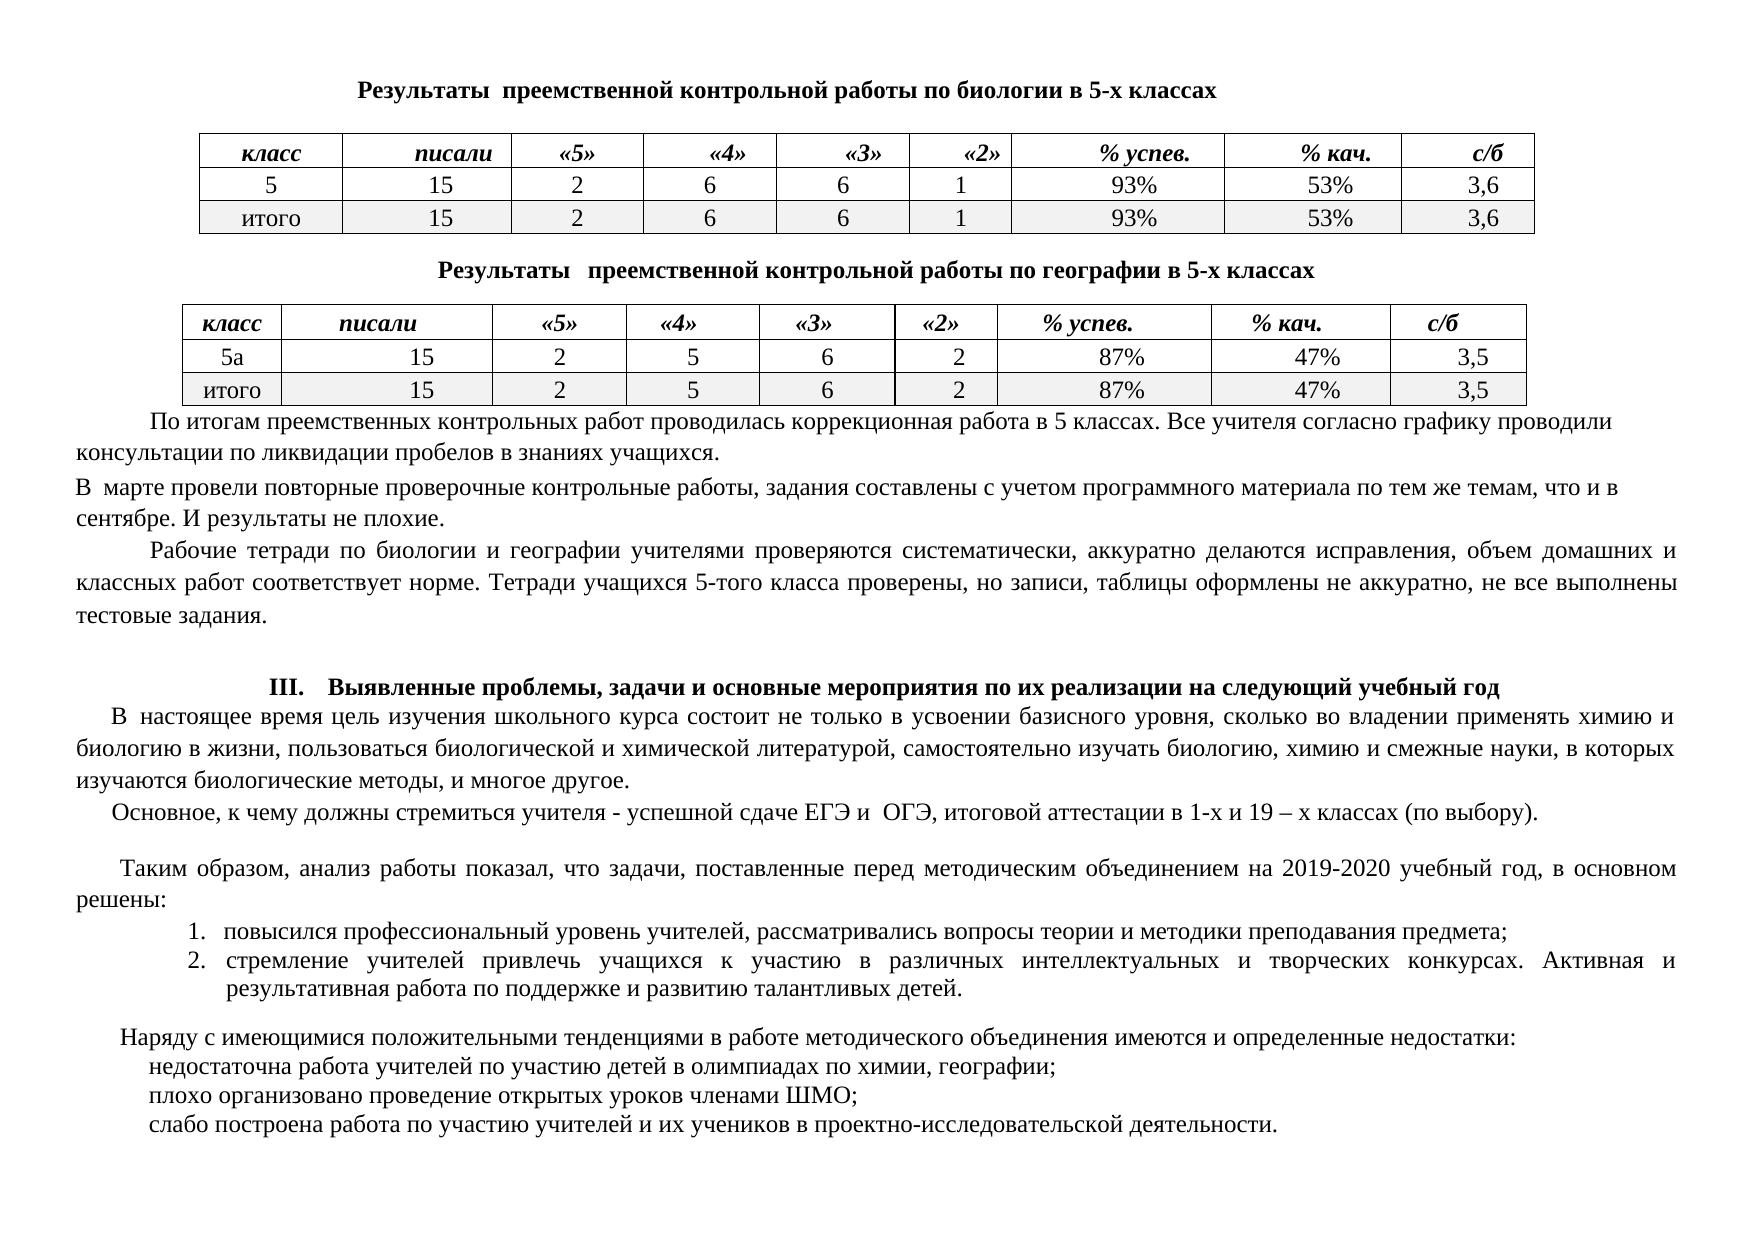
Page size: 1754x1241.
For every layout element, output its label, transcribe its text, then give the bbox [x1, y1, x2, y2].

table_header с/б [1391, 305, 1526, 339]
table_cell 53% [1225, 168, 1401, 200]
table_header «4» [644, 134, 776, 167]
table_cell 93% [1012, 168, 1224, 200]
text Рабочие тетради по биологии и географии учителями проверяются систематически, аккуратно делаются исправления, объем домашних и классных работ соответствует норме. Тетради учащихся 5-того класса проверены, но записи, таблицы оформлены не аккуратно, не все выполнены тестовые задания. [76, 535, 1679, 628]
table_cell 87% [998, 373, 1211, 405]
table_header класс [200, 134, 342, 167]
table_cell 2 [512, 168, 643, 200]
table_header «5» [493, 305, 626, 339]
table_header писали [343, 134, 511, 167]
table_header % кач. [1212, 305, 1390, 339]
list недостаточна работа учителей по участию детей в олимпиадах по химии, географии; [119, 1051, 1679, 1080]
table_header «2» [896, 305, 997, 339]
table_header писали [282, 305, 492, 339]
table_cell 47% [1212, 340, 1390, 372]
table_header «3» [777, 134, 909, 167]
table_header с/б [1402, 134, 1534, 167]
text Таким образом, анализ работы показал, что задачи, поставленные перед методическим объединением на 2019-2020 учебный год, в основном решены: [76, 853, 1679, 913]
table_cell 6 [760, 373, 894, 405]
table_cell 1 [910, 168, 1011, 200]
table_cell 3,5 [1391, 340, 1526, 372]
text Основное, к чему должны стремиться учителя - успешной сдаче ЕГЭ и ОГЭ, итоговой аттестации в 1-х и 19 – х классах (по выбору). [76, 797, 1679, 826]
table_cell 1 [910, 201, 1011, 233]
table_header % успев. [1012, 134, 1224, 167]
table_header % успев. [998, 305, 1211, 339]
table_cell 87% [998, 340, 1211, 372]
list слабо построена работа по участию учителей и их учеников в проектно-исследовательской деятельности. [119, 1109, 1679, 1137]
list плохо организовано проведение открытых уроков членами ШМО; [119, 1080, 1679, 1109]
list стремление учителей привлечь учащихся к участию в различных интеллектуальных и творческих конкурсах. Активная и результативная работа по поддержке и развитию талантливых детей. [187, 946, 1677, 1002]
table_cell 15 [343, 168, 511, 200]
table_cell 5а [183, 340, 281, 372]
table_cell 3,5 [1391, 373, 1526, 405]
table_cell 47% [1212, 373, 1390, 405]
table_cell 15 [282, 373, 492, 405]
table_cell 6 [777, 201, 909, 233]
table_cell 53% [1225, 201, 1401, 233]
text Результаты преемственной контрольной работы по географии в 5-х классах [75, 255, 1678, 283]
table_cell итого [200, 201, 342, 233]
table_cell 6 [777, 168, 909, 200]
text Наряду с имеющимися положительными тенденциями в работе методического объединения имеются и определенные недостатки: [75, 1022, 1677, 1051]
table_cell 5 [627, 340, 759, 372]
table_cell 5 [627, 373, 759, 405]
table_header «5» [512, 134, 643, 167]
list настоящее время цель изучения школьного курса состоит не только в усвоении базисного уровня, сколько во владении применять химию и биологию в жизни, пользоваться биологической и химической литературой, самостоятельно изучать биологию, химию и смежные науки, в которых изучаются биологические методы, и многое другое. [76, 701, 1677, 794]
table_header «4» [627, 305, 759, 339]
table_header класс [183, 305, 281, 339]
table_cell 3,6 [1402, 201, 1534, 233]
list повысился профессиональный уровень учителей, рассматривались вопросы теории и методики преподавания предмета; [151, 916, 1669, 945]
table_cell 93% [1012, 201, 1224, 233]
text Результаты преемственной контрольной работы по биологии в 5-х классах [357, 75, 1679, 104]
table_cell 3,6 [1402, 168, 1534, 200]
table_cell 2 [512, 201, 643, 233]
table_cell 15 [343, 201, 511, 233]
list Выявленные проблемы, задачи и основные мероприятия по их реализации на следующий учебный год [90, 672, 1679, 701]
table_cell итого [183, 373, 281, 405]
table_header «2» [910, 134, 1011, 167]
table_header % кач. [1225, 134, 1401, 167]
table_cell 6 [644, 168, 776, 200]
table_cell 5 [200, 168, 342, 200]
table_cell 2 [493, 373, 626, 405]
table_cell 2 [493, 340, 626, 372]
table_cell 6 [760, 340, 894, 372]
text По итогам преемственных контрольных работ проводилась коррекционная работа в 5 классах. Все учителя согласно графику проводили консультации по ликвидации пробелов в знаниях учащихся. [76, 406, 1679, 466]
table_cell 6 [644, 201, 776, 233]
list марте провели повторные проверочные контрольные работы, задания составлены с учетом программного материала по тем же темам, что и в сентябре. И результаты не плохие. [75, 472, 1677, 532]
table_cell 15 [282, 340, 492, 372]
table_cell 2 [896, 340, 997, 372]
table_cell 2 [896, 373, 997, 405]
table_header «3» [760, 305, 894, 339]
